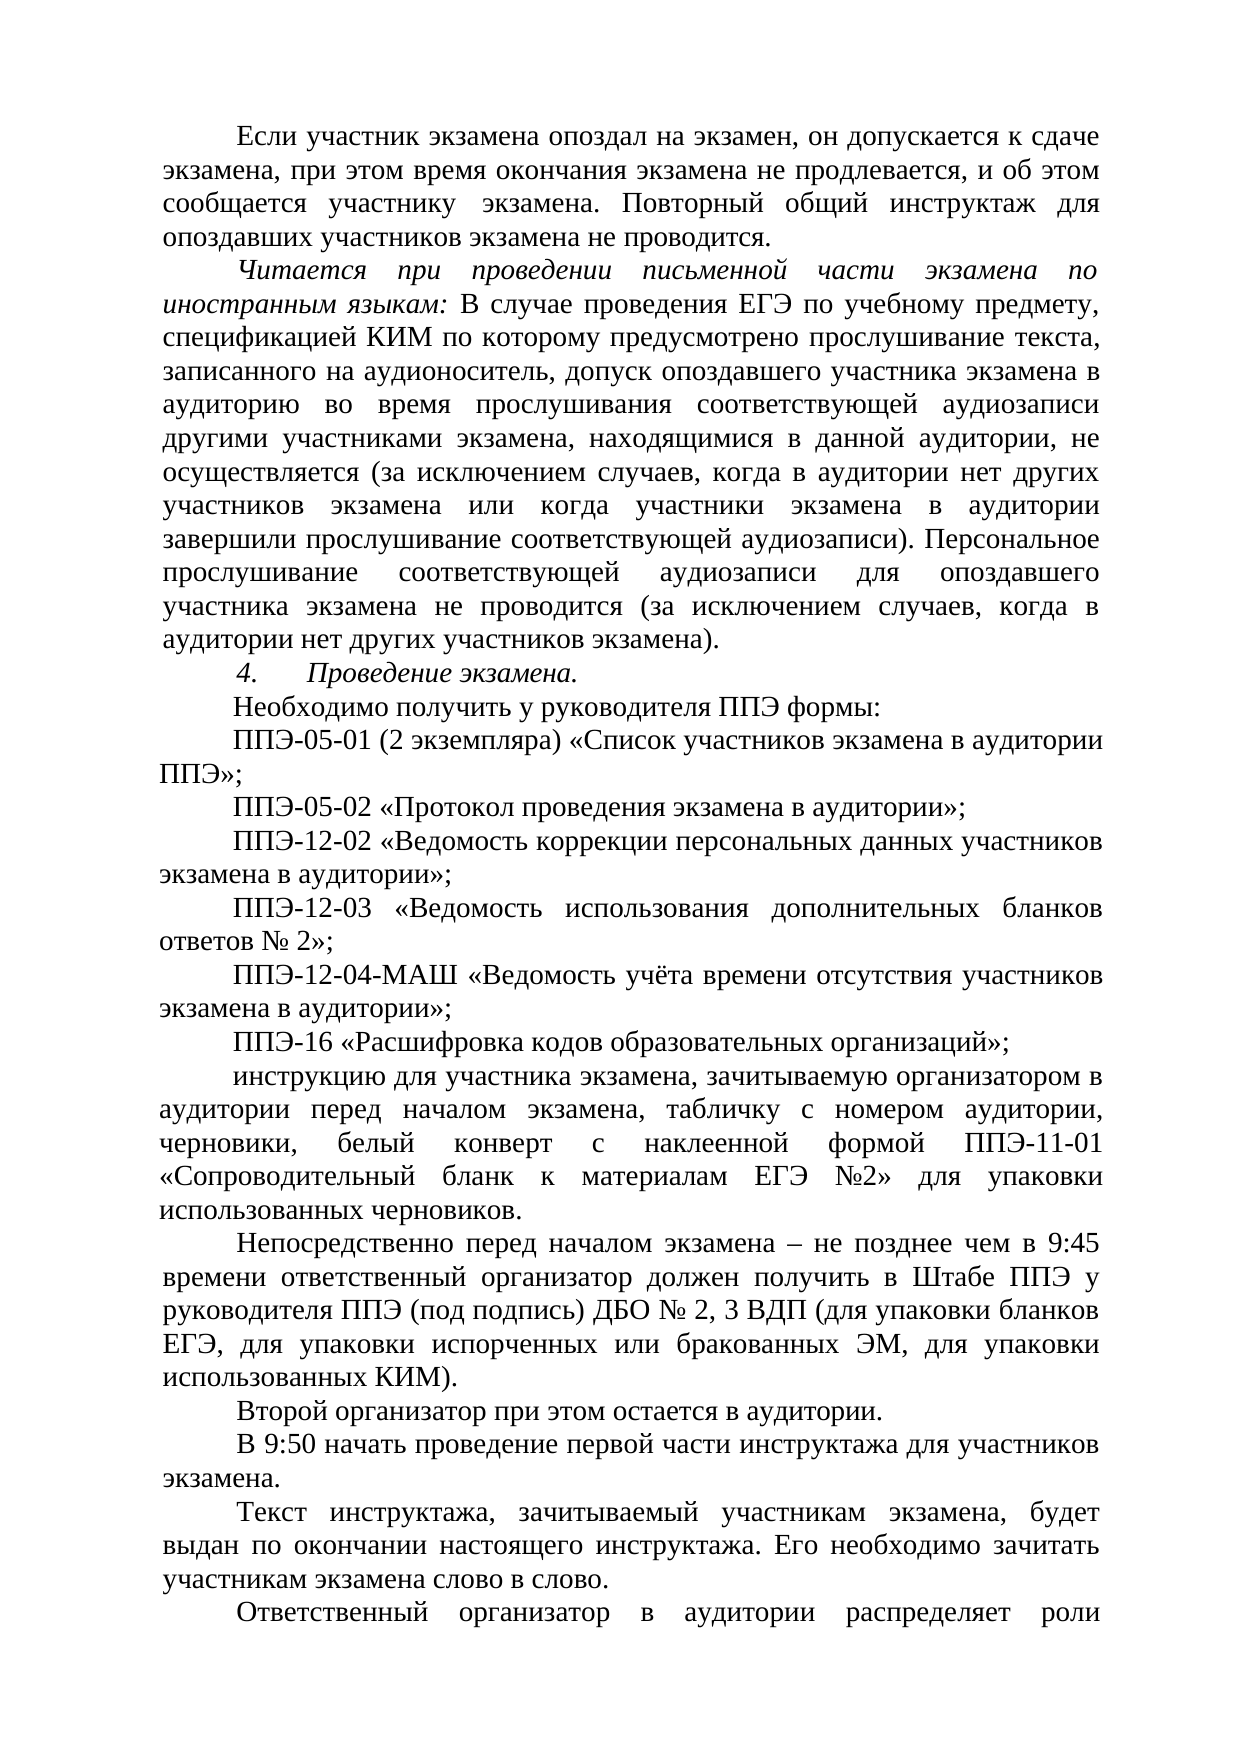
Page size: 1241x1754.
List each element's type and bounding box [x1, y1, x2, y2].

table_header [148, 118, 1115, 1628]
